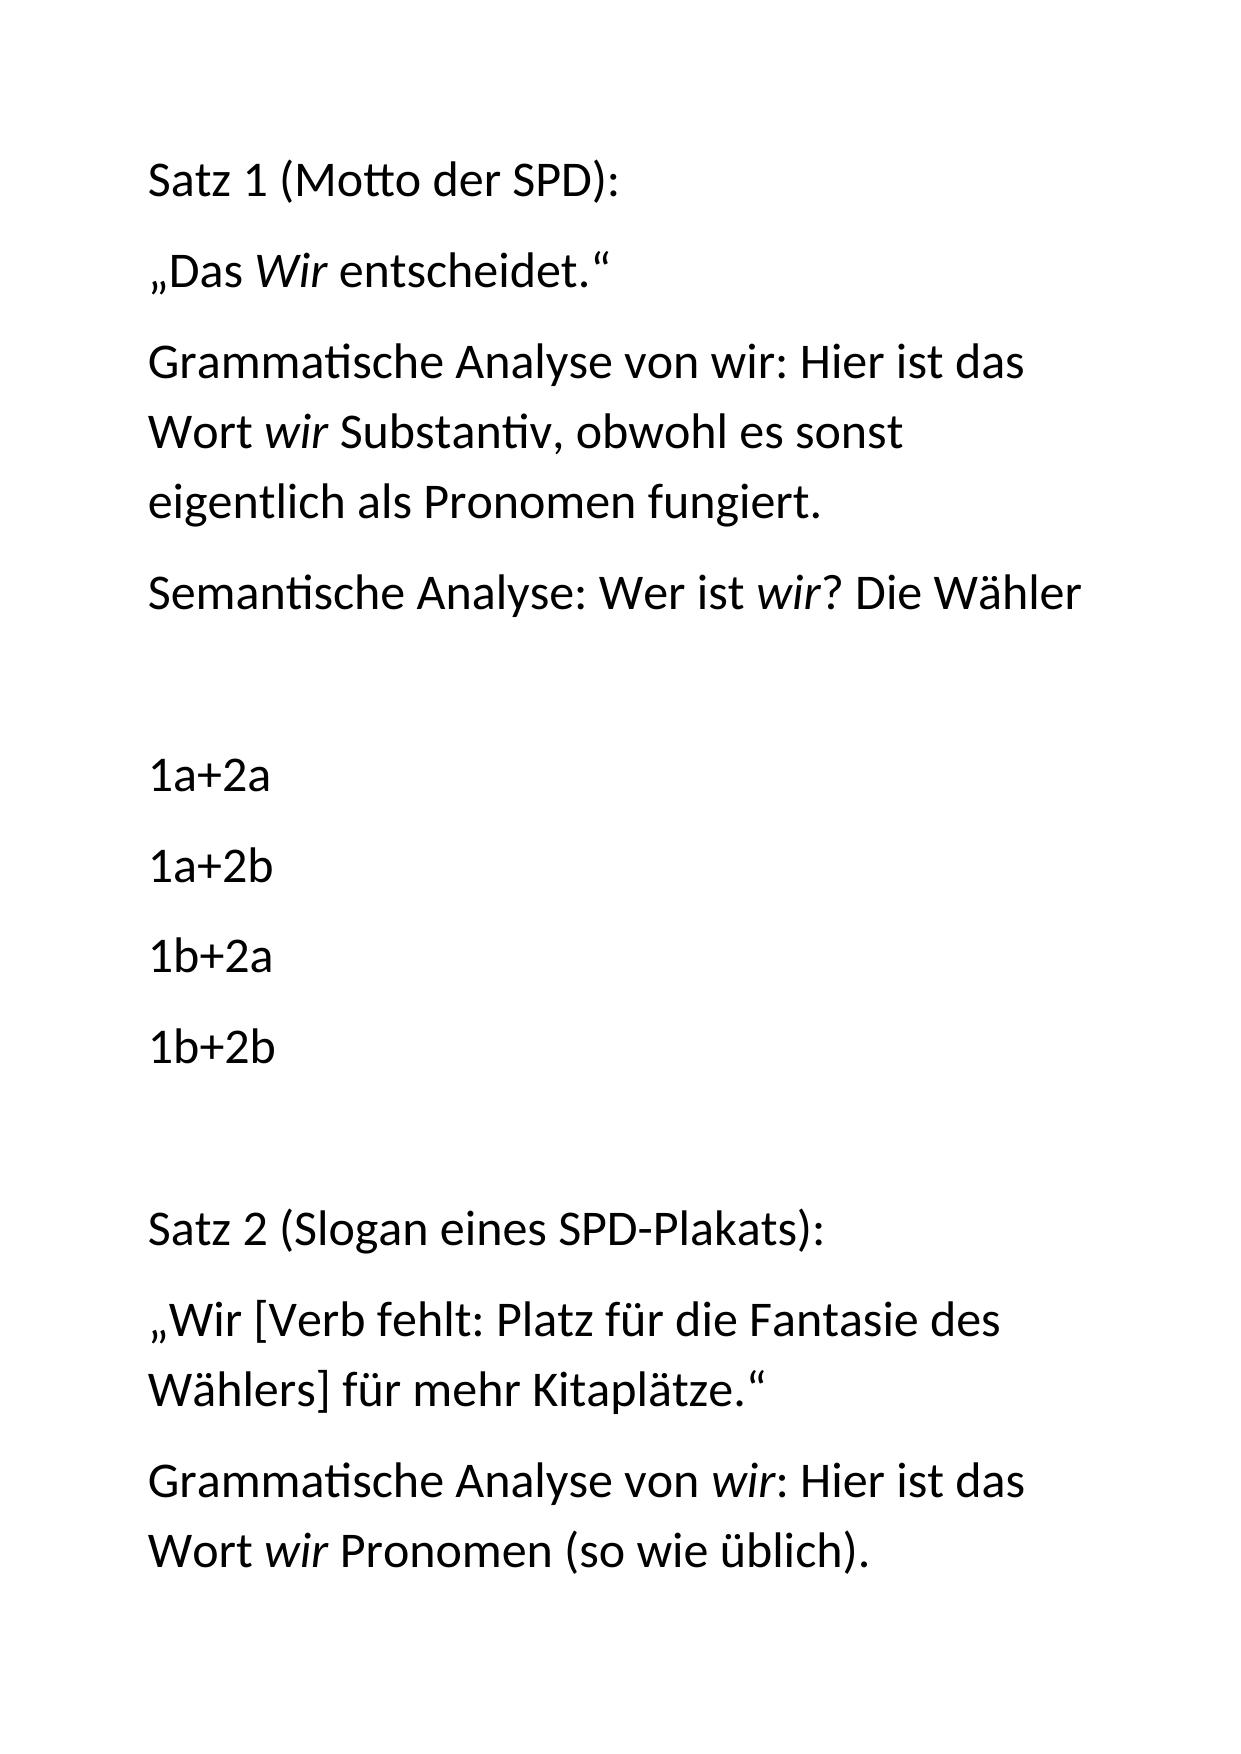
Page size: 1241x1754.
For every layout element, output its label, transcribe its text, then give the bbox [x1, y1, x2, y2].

text 1a+2a [148, 742, 1093, 803]
text 1b+2b [148, 1015, 1093, 1076]
text Grammatische Analyse von wir: Hier ist das Wort wir Substantiv, obwohl es sonst eigentlich als Pronomen fungiert. [148, 329, 1093, 531]
text Satz 1 (Motto der SPD): [148, 148, 1093, 209]
text „Wir [Verb fehlt: Platz für die Fantasie des Wählers] für mehr Kitaplätze.“ [148, 1288, 1093, 1419]
text 1b+2a [148, 924, 1093, 985]
text „Das Wir entscheidet.“ [148, 238, 1093, 299]
text 1a+2b [148, 833, 1093, 894]
text Grammatische Analyse von wir: Hier ist das Wort wir Pronomen (so wie üblich). [148, 1449, 1093, 1580]
text Satz 2 (Slogan eines SPD-Plakats): [148, 1197, 1093, 1258]
text Semantische Analyse: Wer ist wir? Die Wähler [148, 561, 1093, 622]
